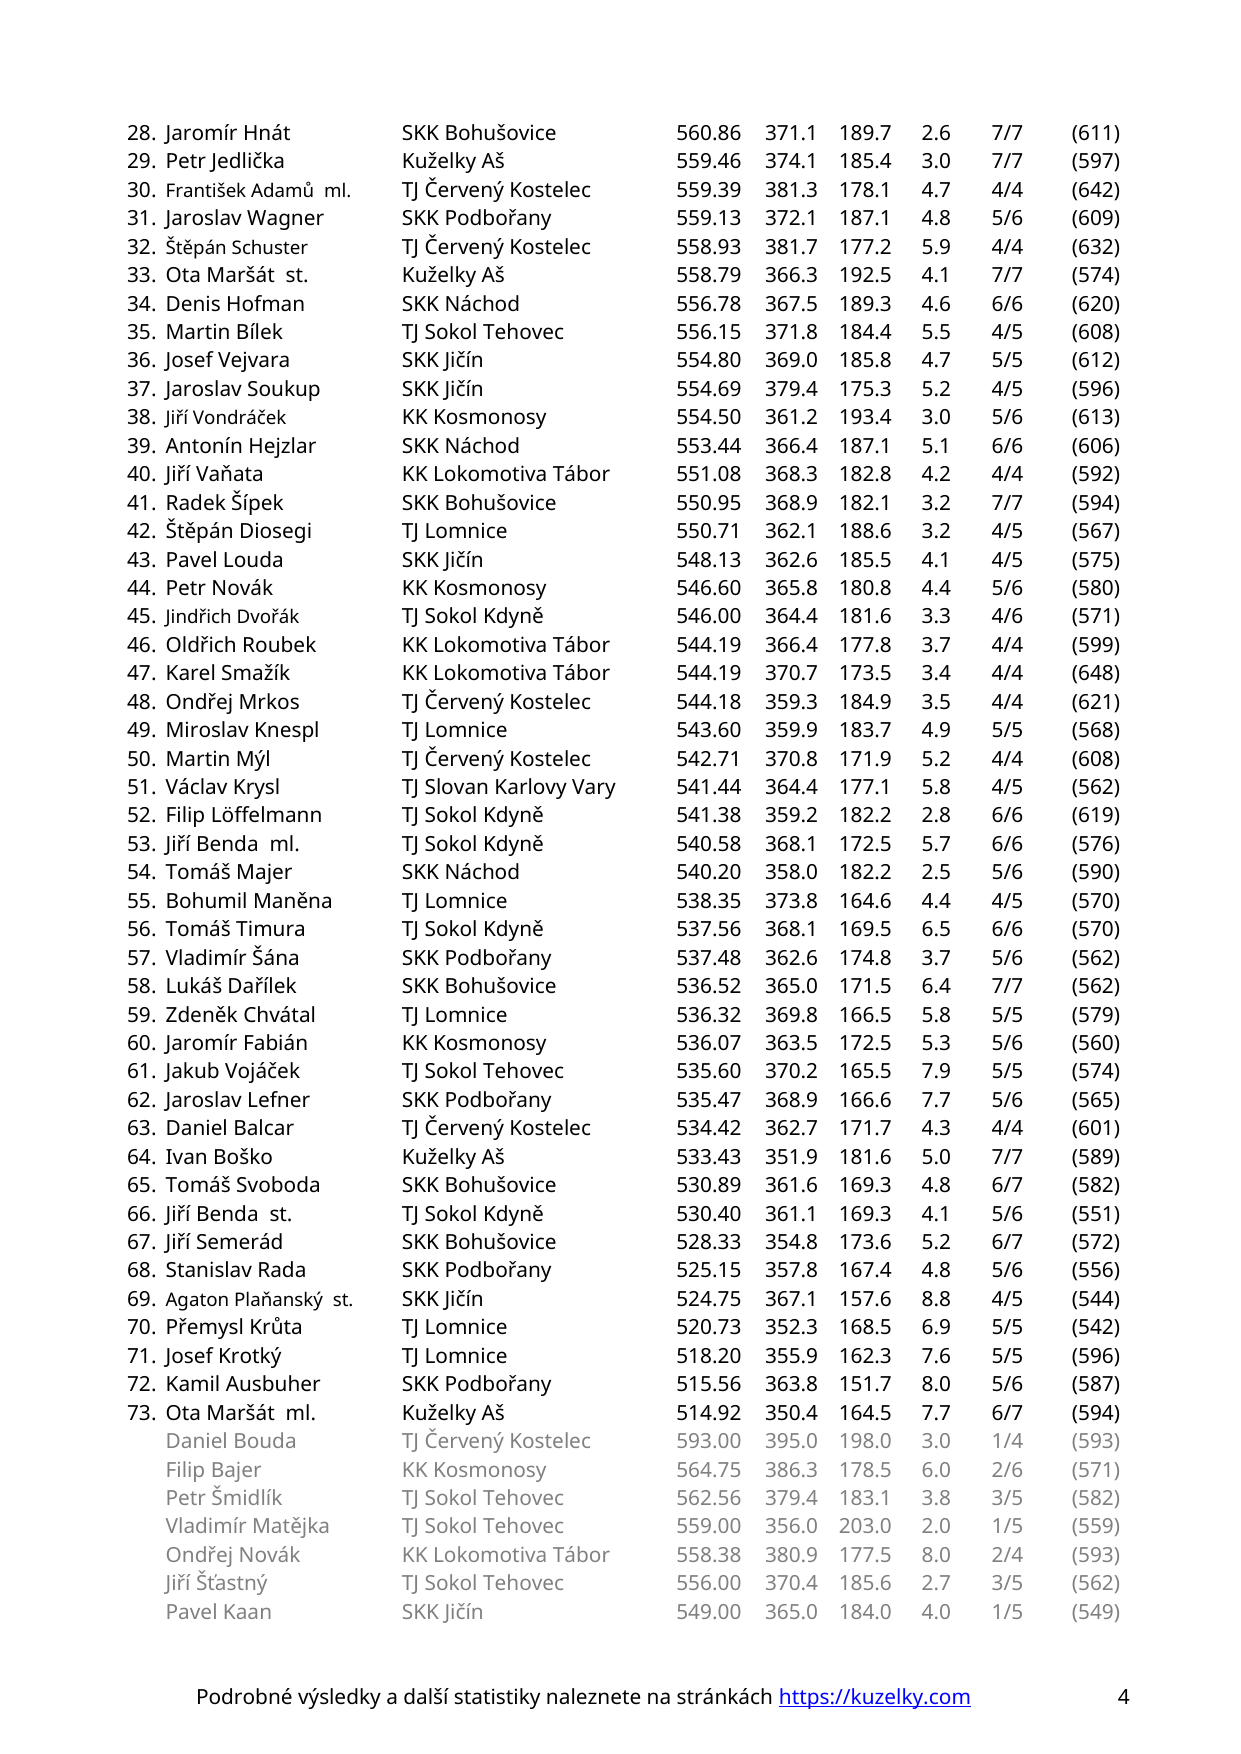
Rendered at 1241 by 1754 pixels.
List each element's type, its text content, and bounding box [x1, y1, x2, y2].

text 60. Jaromír Fabián KK Kosmonosy 536.07 363.5 172.5 5.3 5/6 (560) [106, 1028, 1134, 1057]
text 62. Jaroslav Lefner SKK Podbořany 535.47 368.9 166.6 7.7 5/6 (565) [106, 1085, 1134, 1113]
text 39. Antonín Hejzlar SKK Náchod 553.44 366.4 187.1 5.1 6/6 (606) [106, 431, 1134, 459]
text 68. Stanislav Rada SKK Podbořany 525.15 357.8 167.4 4.8 5/6 (556) [106, 1256, 1134, 1284]
text 35. Martin Bílek TJ Sokol Tehovec 556.15 371.8 184.4 5.5 4/5 (608) [106, 317, 1134, 346]
text 73. Ota Maršát ml. Kuželky Aš 514.92 350.4 164.5 7.7 6/7 (594) [106, 1398, 1134, 1426]
text 53. Jiří Benda ml. TJ Sokol Kdyně 540.58 368.1 172.5 5.7 6/6 (576) [106, 829, 1134, 857]
text 32. Štěpán Schuster TJ Červený Kostelec 558.93 381.7 177.2 5.9 4/4 (632) [106, 232, 1134, 260]
text 69. Agaton Plaňanský st. SKK Jičín 524.75 367.1 157.6 8.8 4/5 (544) [106, 1284, 1134, 1312]
text 37. Jaroslav Soukup SKK Jičín 554.69 379.4 175.3 5.2 4/5 (596) [106, 374, 1134, 402]
text Ondřej Novák KK Lokomotiva Tábor 558.38 380.9 177.5 8.0 2/4 (593) [106, 1540, 1134, 1568]
text 30. František Adamů ml. TJ Červený Kostelec 559.39 381.3 178.1 4.7 4/4 (642) [106, 175, 1134, 203]
text 51. Václav Krysl TJ Slovan Karlovy Vary 541.44 364.4 177.1 5.8 4/5 (562) [106, 772, 1134, 801]
text 28. Jaromír Hnát SKK Bohušovice 560.86 371.1 189.7 2.6 7/7 (611) [106, 118, 1134, 147]
text Pavel Kaan SKK Jičín 549.00 365.0 184.0 4.0 1/5 (549) [106, 1597, 1134, 1625]
text 41. Radek Šípek SKK Bohušovice 550.95 368.9 182.1 3.2 7/7 (594) [106, 488, 1134, 516]
text 67. Jiří Semerád SKK Bohušovice 528.33 354.8 173.6 5.2 6/7 (572) [106, 1227, 1134, 1256]
text 57. Vladimír Šána SKK Podbořany 537.48 362.6 174.8 3.7 5/6 (562) [106, 943, 1134, 971]
text Filip Bajer KK Kosmonosy 564.75 386.3 178.5 6.0 2/6 (571) [106, 1455, 1134, 1483]
text 45. Jindřich Dvořák TJ Sokol Kdyně 546.00 364.4 181.6 3.3 4/6 (571) [106, 602, 1134, 630]
text 72. Kamil Ausbuher SKK Podbořany 515.56 363.8 151.7 8.0 5/6 (587) [106, 1369, 1134, 1398]
text 48. Ondřej Mrkos TJ Červený Kostelec 544.18 359.3 184.9 3.5 4/4 (621) [106, 687, 1134, 715]
text 63. Daniel Balcar TJ Červený Kostelec 534.42 362.7 171.7 4.3 4/4 (601) [106, 1113, 1134, 1142]
text Vladimír Matějka TJ Sokol Tehovec 559.00 356.0 203.0 2.0 1/5 (559) [106, 1512, 1134, 1540]
text 71. Josef Krotký TJ Lomnice 518.20 355.9 162.3 7.6 5/5 (596) [106, 1341, 1134, 1369]
text 43. Pavel Louda SKK Jičín 548.13 362.6 185.5 4.1 4/5 (575) [106, 545, 1134, 573]
text 56. Tomáš Timura TJ Sokol Kdyně 537.56 368.1 169.5 6.5 6/6 (570) [106, 914, 1134, 943]
text 34. Denis Hofman SKK Náchod 556.78 367.5 189.3 4.6 6/6 (620) [106, 289, 1134, 317]
text 29. Petr Jedlička Kuželky Aš 559.46 374.1 185.4 3.0 7/7 (597) [106, 147, 1134, 175]
text 33. Ota Maršát st. Kuželky Aš 558.79 366.3 192.5 4.1 7/7 (574) [106, 260, 1134, 289]
text 49. Miroslav Knespl TJ Lomnice 543.60 359.9 183.7 4.9 5/5 (568) [106, 715, 1134, 744]
text 38. Jiří Vondráček KK Kosmonosy 554.50 361.2 193.4 3.0 5/6 (613) [106, 402, 1134, 431]
text Petr Šmidlík TJ Sokol Tehovec 562.56 379.4 183.1 3.8 3/5 (582) [106, 1483, 1134, 1512]
text 40. Jiří Vaňata KK Lokomotiva Tábor 551.08 368.3 182.8 4.2 4/4 (592) [106, 459, 1134, 488]
text 66. Jiří Benda st. TJ Sokol Kdyně 530.40 361.1 169.3 4.1 5/6 (551) [106, 1199, 1134, 1227]
text 42. Štěpán Diosegi TJ Lomnice 550.71 362.1 188.6 3.2 4/5 (567) [106, 516, 1134, 545]
text Jiří Šťastný TJ Sokol Tehovec 556.00 370.4 185.6 2.7 3/5 (562) [106, 1568, 1134, 1597]
text 55. Bohumil Maněna TJ Lomnice 538.35 373.8 164.6 4.4 4/5 (570) [106, 886, 1134, 914]
text 46. Oldřich Roubek KK Lokomotiva Tábor 544.19 366.4 177.8 3.7 4/4 (599) [106, 630, 1134, 658]
text 54. Tomáš Majer SKK Náchod 540.20 358.0 182.2 2.5 5/6 (590) [106, 857, 1134, 886]
text Daniel Bouda TJ Červený Kostelec 593.00 395.0 198.0 3.0 1/4 (593) [106, 1426, 1134, 1455]
text 65. Tomáš Svoboda SKK Bohušovice 530.89 361.6 169.3 4.8 6/7 (582) [106, 1170, 1134, 1199]
text 44. Petr Novák KK Kosmonosy 546.60 365.8 180.8 4.4 5/6 (580) [106, 573, 1134, 602]
text 36. Josef Vejvara SKK Jičín 554.80 369.0 185.8 4.7 5/5 (612) [106, 346, 1134, 374]
text 58. Lukáš Dařílek SKK Bohušovice 536.52 365.0 171.5 6.4 7/7 (562) [106, 971, 1134, 1000]
text 59. Zdeněk Chvátal TJ Lomnice 536.32 369.8 166.5 5.8 5/5 (579) [106, 1000, 1134, 1028]
text 64. Ivan Boško Kuželky Aš 533.43 351.9 181.6 5.0 7/7 (589) [106, 1142, 1134, 1170]
text 31. Jaroslav Wagner SKK Podbořany 559.13 372.1 187.1 4.8 5/6 (609) [106, 203, 1134, 232]
text 70. Přemysl Krůta TJ Lomnice 520.73 352.3 168.5 6.9 5/5 (542) [106, 1312, 1134, 1341]
text 47. Karel Smažík KK Lokomotiva Tábor 544.19 370.7 173.5 3.4 4/4 (648) [106, 658, 1134, 687]
text 52. Filip Löffelmann TJ Sokol Kdyně 541.38 359.2 182.2 2.8 6/6 (619) [106, 801, 1134, 829]
text 50. Martin Mýl TJ Červený Kostelec 542.71 370.8 171.9 5.2 4/4 (608) [106, 744, 1134, 772]
text 61. Jakub Vojáček TJ Sokol Tehovec 535.60 370.2 165.5 7.9 5/5 (574) [106, 1057, 1134, 1085]
